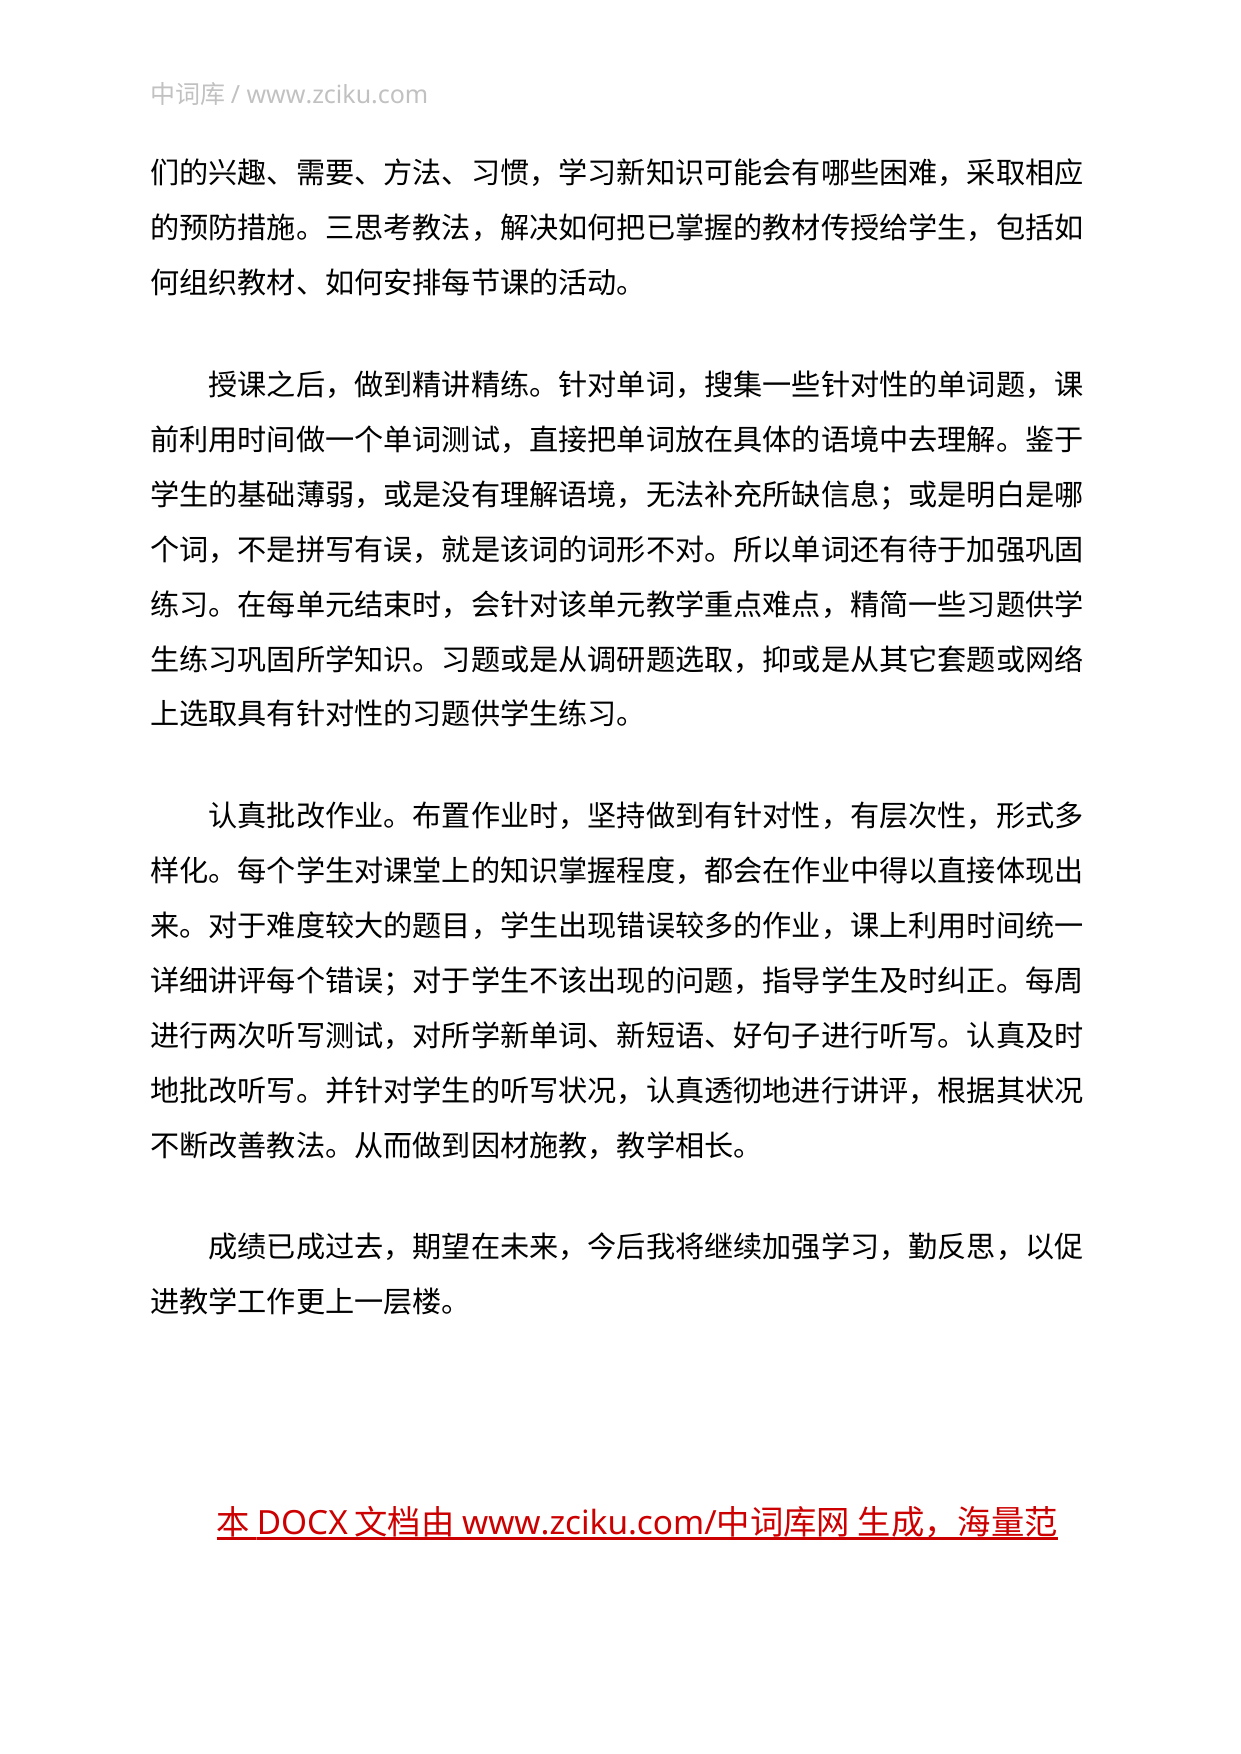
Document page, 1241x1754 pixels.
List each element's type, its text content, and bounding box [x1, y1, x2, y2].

text 授课之后，做到精讲精练。针对单词，搜集一些针对性的单词题，课前利用时间做一个单词测试，直接把单词放在具体的语境中去理解。鉴于学生的基础薄弱，或是没有理解语境，无法补充所缺信息；或是明白是哪个词，不是拼写有误，就是该词的词形不对。所以单词还有待于加强巩固练习。在每单元结束时，会针对该单元教学重点难点，精简一些习题供学生练习巩固所学知识。习题或是从调研题选取，抑或是从其它套题或网络上选取具有针对性的习题供学生练习。 [150, 362, 1090, 733]
text 认真批改作业。布置作业时，坚持做到有针对性，有层次性，形式多样化。每个学生对课堂上的知识掌握程度，都会在作业中得以直接体现出来。对于难度较大的题目，学生出现错误较多的作业，课上利用时间统一详细讲评每个错误；对于学生不该出现的问题，指导学生及时纠正。每周进行两次听写测试，对所学新单词、新短语、好句子进行听写。认真及时地批改听写。并针对学生的听写状况，认真透彻地进行讲评，根据其状况不断改善教法。从而做到因材施教，教学相长。 [150, 793, 1090, 1164]
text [150, 1496, 1090, 1544]
text 成绩已成过去，期望在未来，今后我将继续加强学习，勤反思，以促进教学工作更上一层楼。 [150, 1224, 1090, 1321]
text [150, 150, 1090, 302]
